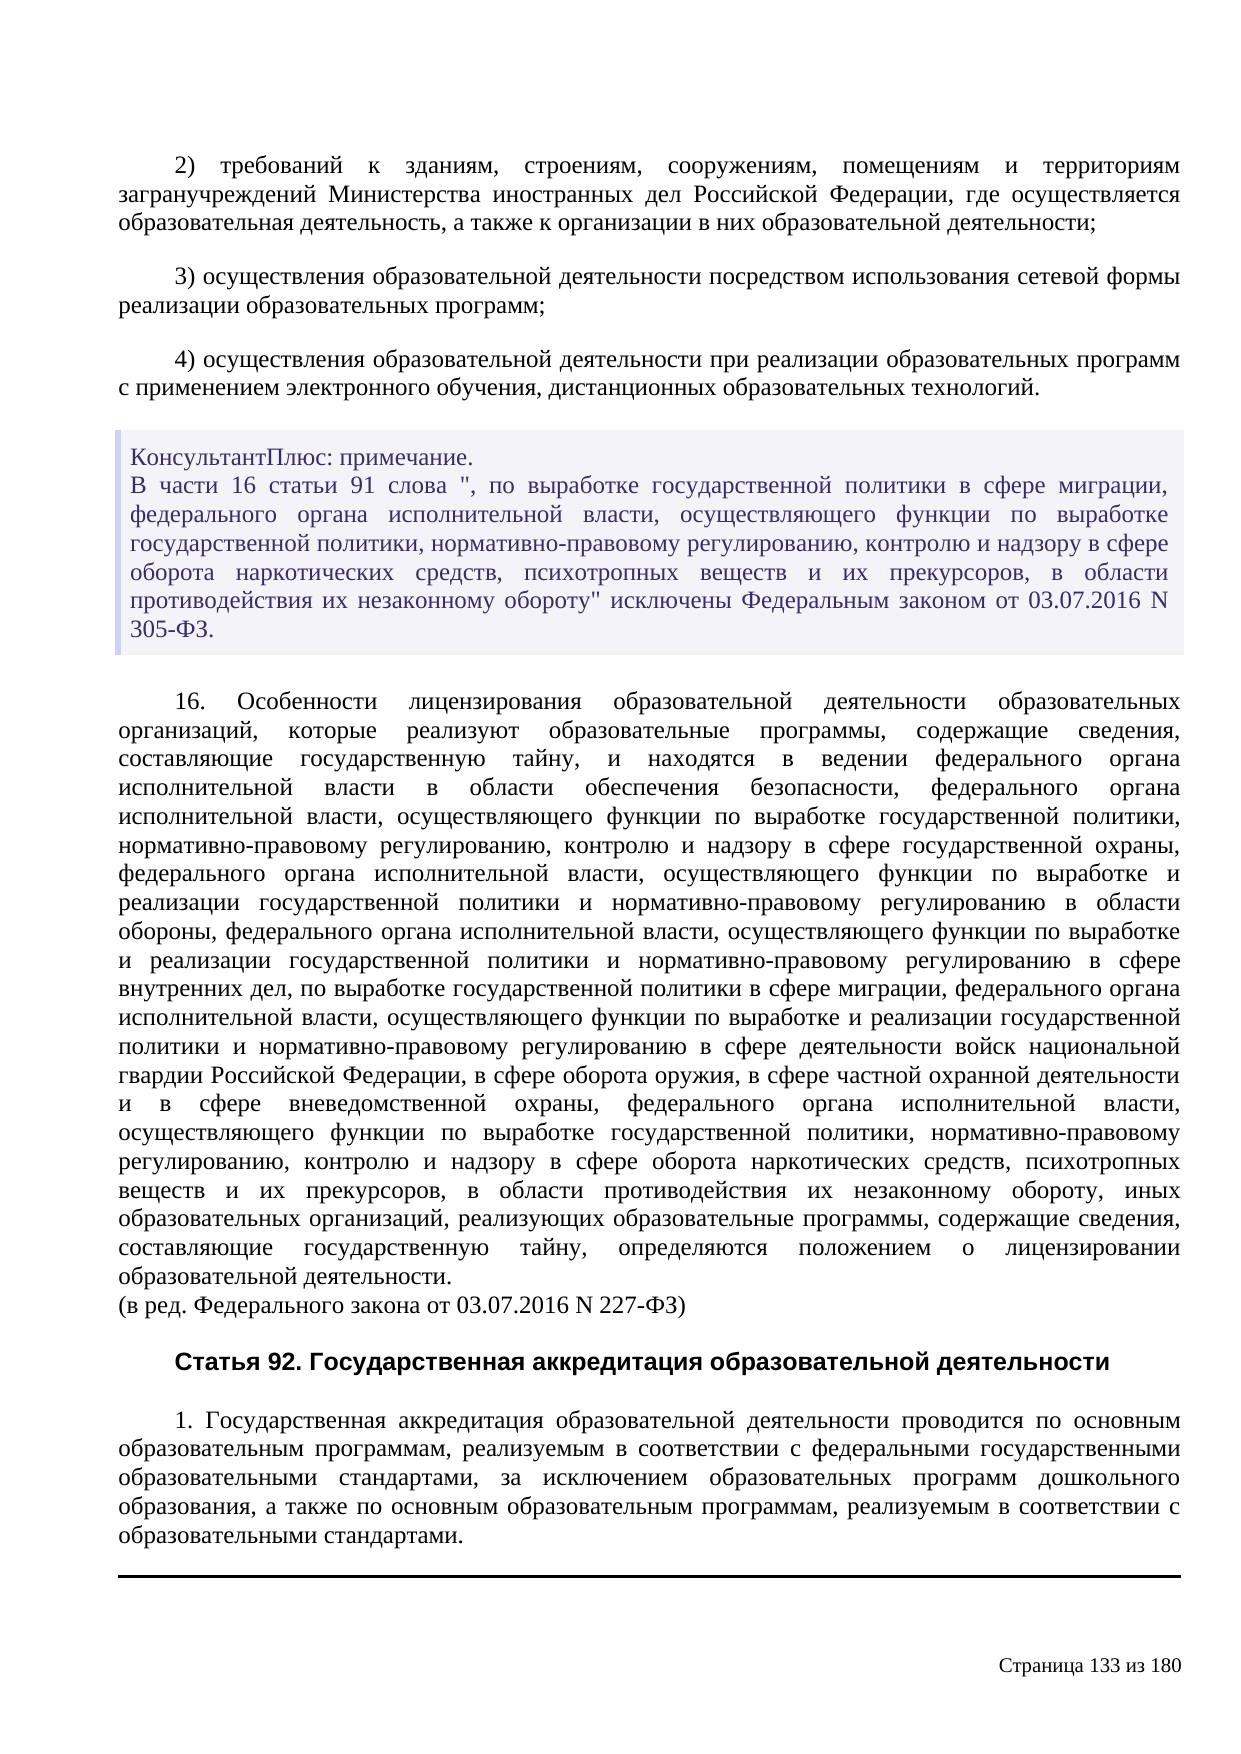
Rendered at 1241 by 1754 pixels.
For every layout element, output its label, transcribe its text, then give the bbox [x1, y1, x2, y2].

text (в ред. Федерального закона от 03.07.2016 N 227-ФЗ) [118, 1290, 1181, 1318]
title Статья 92. Государственная аккредитация образовательной деятельности [118, 1347, 1181, 1376]
text 1. Государственная аккредитация образовательной деятельности проводится по основным образовательным программам, реализуемым в соответствии с федеральными государственными образовательными стандартами, за исключением образовательных программ дошкольного образования, а также по основным образовательным программам, реализуемым в соответствии с образовательными стандартами. [118, 1405, 1181, 1548]
text 4) осуществления образовательной деятельности при реализации образовательных программ с применением электронного обучения, дистанционных образовательных технологий. [118, 344, 1181, 401]
text 3) осуществления образовательной деятельности посредством использования сетевой формы реализации образовательных программ; [118, 261, 1181, 319]
table_header КонсультантПлюс: примечание. В части 16 статьи 91 слова ", по выработке государственной политики в сфере миграции, федерального органа исполнительной власти, осуществляющего функции по выработке государственной политики, нормативно-правовому регулированию, контролю и надзору в сфере оборота наркотических средств, психотропных веществ и их прекурсоров, в области противодействия их незаконному обороту" исключены Федеральным законом от 03.07.2016 N 305-ФЗ. [121, 430, 1178, 655]
text 2) требований к зданиям, строениям, сооружениям, помещениям и территориям загранучреждений Министерства иностранных дел Российской Федерации, где осуществляется образовательная деятельность, а также к организации в них образовательной деятельности; [118, 150, 1181, 236]
text 16. Особенности лицензирования образовательной деятельности образовательных организаций, которые реализуют образовательные программы, содержащие сведения, составляющие государственную тайну, и находятся в ведении федерального органа исполнительной власти в области обеспечения безопасности, федерального органа исполнительной власти, осуществляющего функции по выработке государственной политики, нормативно-правовому регулированию, контролю и надзору в сфере государственной охраны, федерального органа исполнительной власти, осуществляющего функции по выработке и реализации государственной политики и нормативно-правовому регулированию в области обороны, федерального органа исполнительной власти, осуществляющего функции по выработке и реализации государственной политики и нормативно-правовому регулированию в сфере внутренних дел, по выработке государственной политики в сфере миграции, федерального органа исполнительной власти, осуществляющего функции по выработке и реализации государственной политики и нормативно-правовому регулированию в сфере деятельности войск национальной гвардии Российской Федерации, в сфере оборота оружия, в сфере частной охранной деятельности и в сфере вневедомственной охраны, федерального органа исполнительной власти, осуществляющего функции по выработке государственной политики, нормативно-правовому регулированию, контролю и надзору в сфере оборота наркотических средств, психотропных веществ и их прекурсоров, в области противодействия их незаконному обороту, иных образовательных организаций, реализующих образовательные программы, содержащие сведения, составляющие государственную тайну, определяются положением о лицензировании образовательной деятельности. [118, 686, 1181, 1290]
